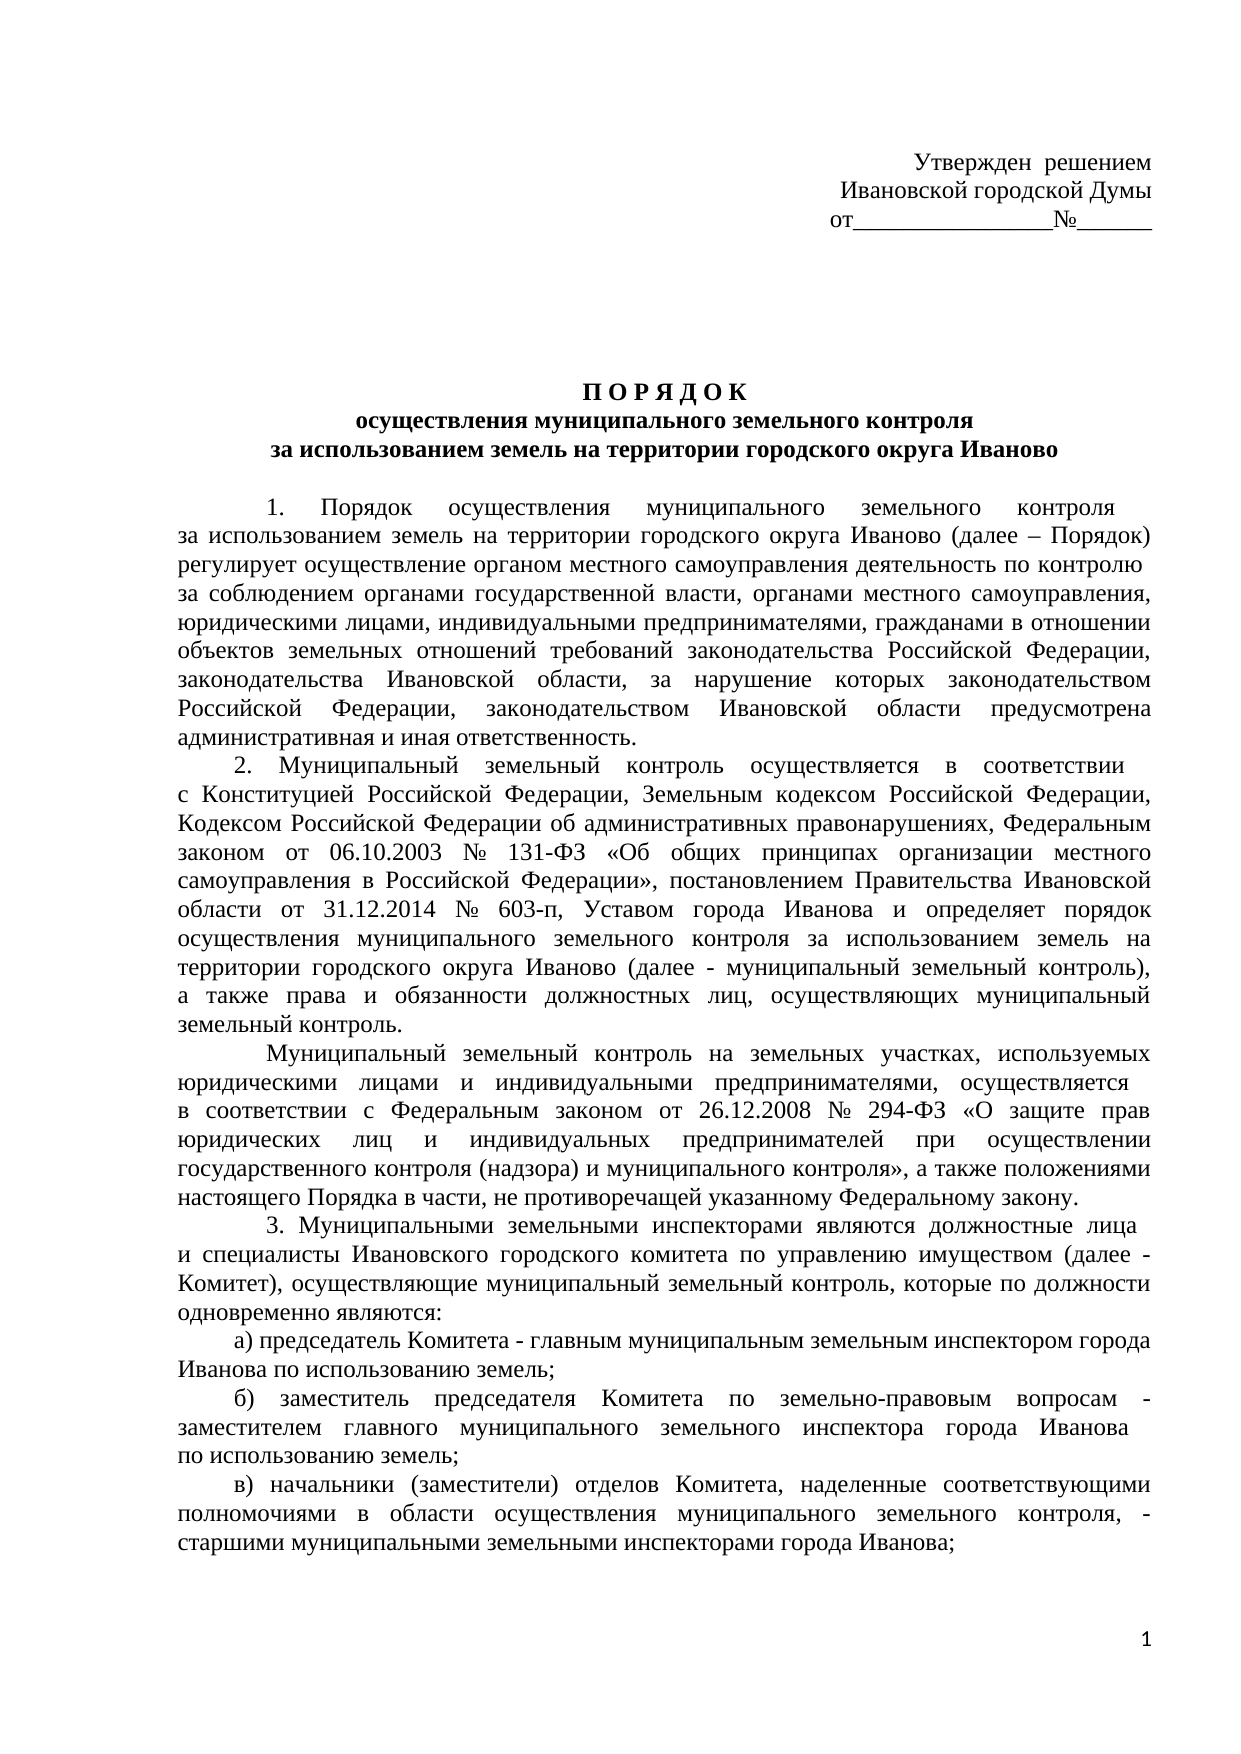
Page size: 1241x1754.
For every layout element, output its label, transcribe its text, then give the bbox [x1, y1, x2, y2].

text б) заместитель председателя Комитета по земельно-правовым вопросам - заместителем главного муниципального земельного инспектора города Иванова по использованию земель; [177, 1383, 1152, 1469]
text 3. Муниципальными земельными инспекторами являются должностные лица и специалисты Ивановского городского комитета по управлению имуществом (далее - Комитет), осуществляющие муниципальный земельный контроль, которые по должности одновременно являются: [177, 1211, 1152, 1326]
text за использованием земель на территории городского округа Иваново [177, 434, 1152, 463]
text П О Р Я Д О К [177, 377, 1152, 406]
text в) начальники (заместители) отделов Комитета, наделенные соответствующими полномочиями в области осуществления муниципального земельного контроля, - старшими муниципальными земельными инспекторами города Иванова; [177, 1469, 1152, 1556]
text от________________№______ [177, 204, 1152, 233]
text Ивановской городской Думы [177, 176, 1152, 204]
text а) председатель Комитета - главным муниципальным земельным инспектором города Иванова по использованию земель; [177, 1326, 1152, 1383]
text 1. Порядок осуществления муниципального земельного контроля за использованием земель на территории городского округа Иваново (далее – Порядок) регулирует осуществление органом местного самоуправления деятельность по контролю за соблюдением органами государственной власти, органами местного самоуправления, юридическими лицами, индивидуальными предпринимателями, гражданами в отношении объектов земельных отношений требований законодательства Российской Федерации, законодательства Ивановской области, за нарушение которых законодательством Российской Федерации, законодательством Ивановской области предусмотрена административная и иная ответственность. [177, 492, 1152, 751]
text осуществления муниципального земельного контроля [177, 406, 1152, 434]
text Утвержден решением [177, 147, 1152, 176]
text 2. Муниципальный земельный контроль осуществляется в соответствии с Конституцией Российской Федерации, Земельным кодексом Российской Федерации, Кодексом Российской Федерации об административных правонарушениях, Федеральным законом от 06.10.2003 № 131-ФЗ «Об общих принципах организации местного самоуправления в Российской Федерации», постановлением Правительства Ивановской области от 31.12.2014 № 603-п, Уставом города Иванова и определяет порядок осуществления муниципального земельного контроля за использованием земель на территории городского округа Иваново (далее - муниципальный земельный контроль), а также права и обязанности должностных лиц, осуществляющих муниципальный земельный контроль. [177, 751, 1152, 1038]
text Муниципальный земельный контроль на земельных участках, используемых юридическими лицами и индивидуальными предпринимателями, осуществляется в соответствии с Федеральным законом от 26.12.2008 № 294-ФЗ «О защите прав юридических лиц и индивидуальных предпринимателей при осуществлении государственного контроля (надзора) и муниципального контроля», а также положениями настоящего Порядка в части, не противоречащей указанному Федеральному закону. [177, 1038, 1152, 1211]
